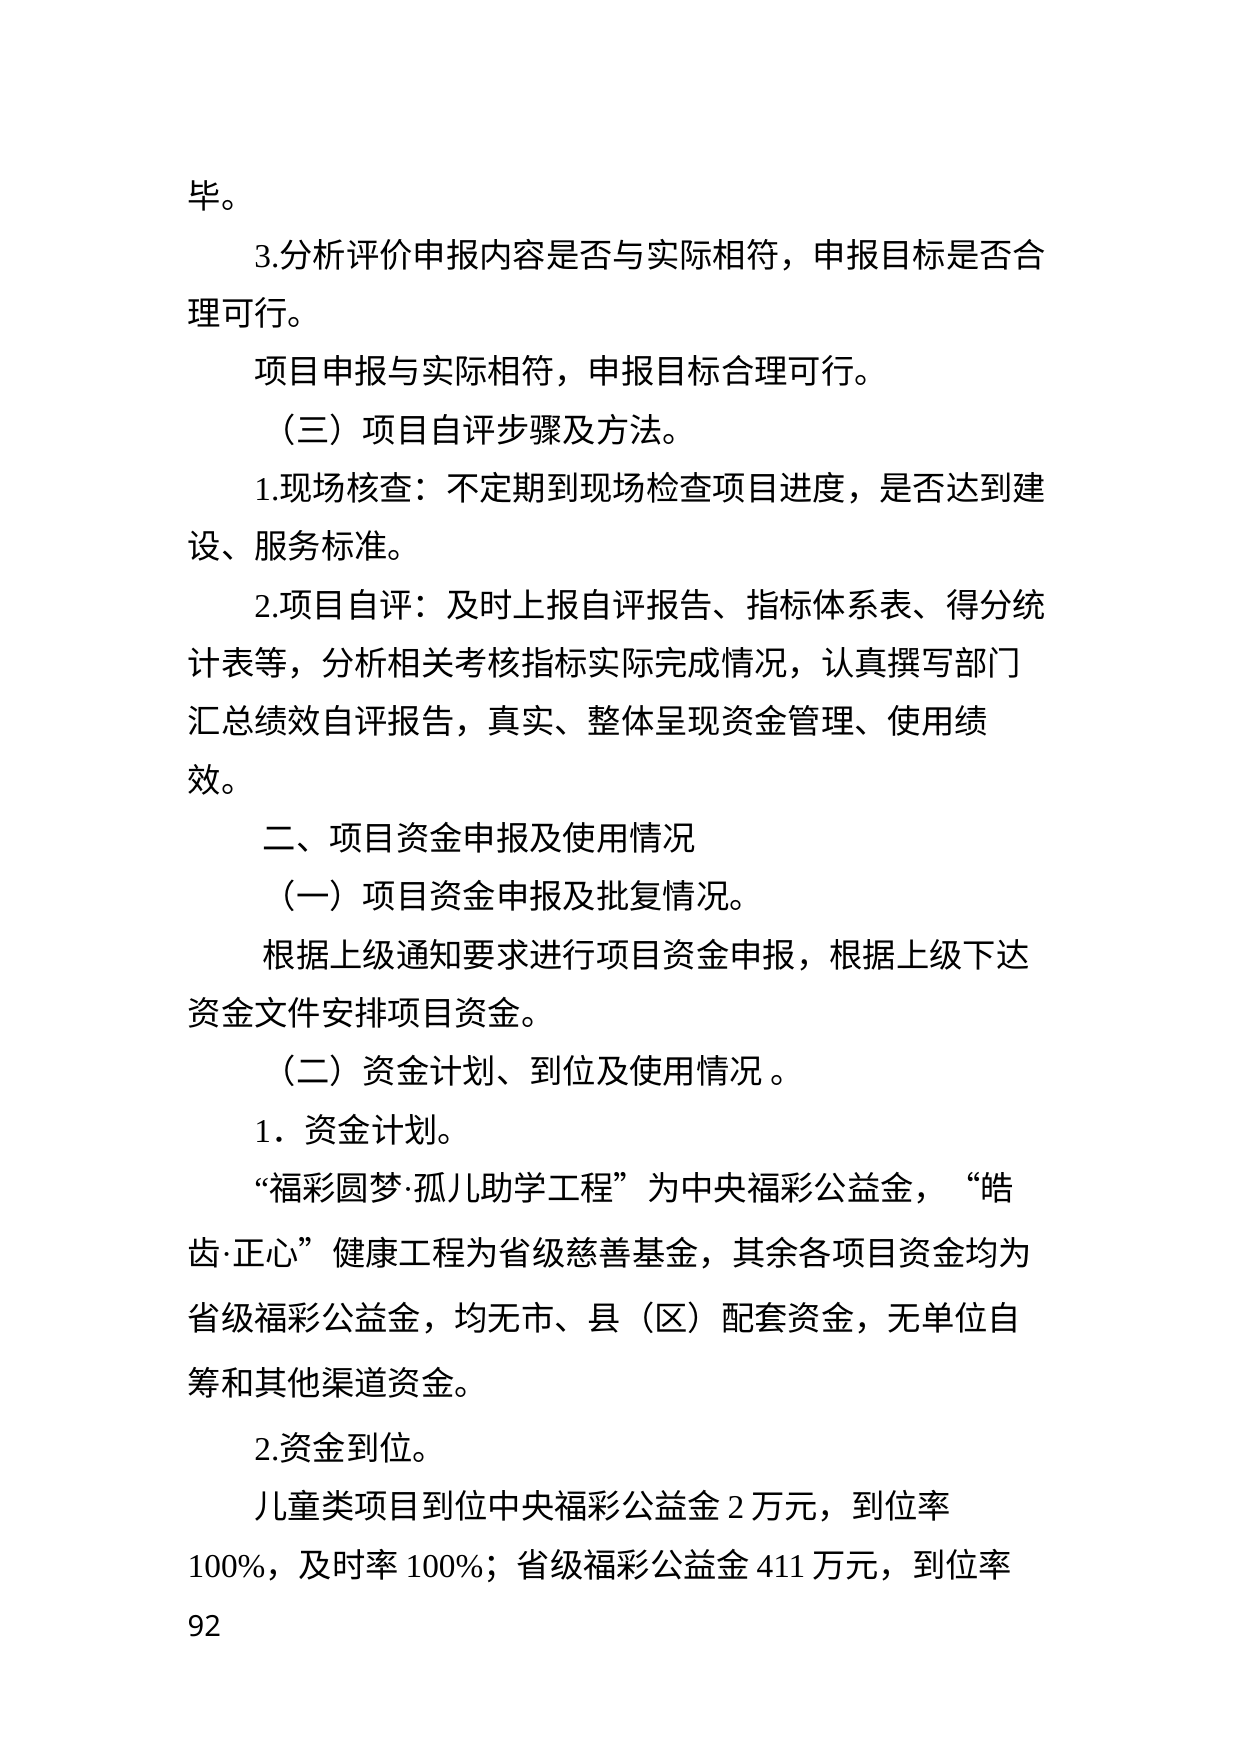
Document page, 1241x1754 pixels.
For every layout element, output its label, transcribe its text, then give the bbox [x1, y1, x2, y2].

text 1．资金计划。 [187, 1095, 1053, 1154]
text “福彩圆梦·孤儿助学工程”为中央福彩公益金，“皓齿·正心”健康工程为省级慈善基金，其余各项目资金均为省级福彩公益金，均无市、县（区）配套资金，无单位自筹和其他渠道资金。 [187, 1154, 1053, 1414]
list 3.分析评价申报内容是否与实际相符，申报目标是否合理可行。 [187, 220, 1053, 337]
text （三）项目自评步骤及方法。 [187, 395, 1053, 454]
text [187, 1472, 1053, 1589]
text 根据上级通知要求进行项目资金申报，根据上级下达资金文件安排项目资金。 [187, 920, 1053, 1037]
text （一）项目资金申报及批复情况。 [187, 862, 1053, 920]
text （二）资金计划、到位及使用情况 。 [187, 1037, 1053, 1095]
list 2.项目自评：及时上报自评报告、指标体系表、得分统计表等，分析相关考核指标实际完成情况，认真撰写部门汇总绩效自评报告，真实、整体呈现资金管理、使用绩效。 [187, 570, 1053, 804]
list 项目申报与实际相符，申报目标合理可行。 [187, 337, 1053, 395]
list 1.现场核查：不定期到现场检查项目进度，是否达到建设、服务标准。 [187, 454, 1053, 570]
text 2.资金到位。 [187, 1414, 1053, 1472]
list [187, 162, 1053, 220]
text 二、项目资金申报及使用情况 [187, 804, 1053, 862]
